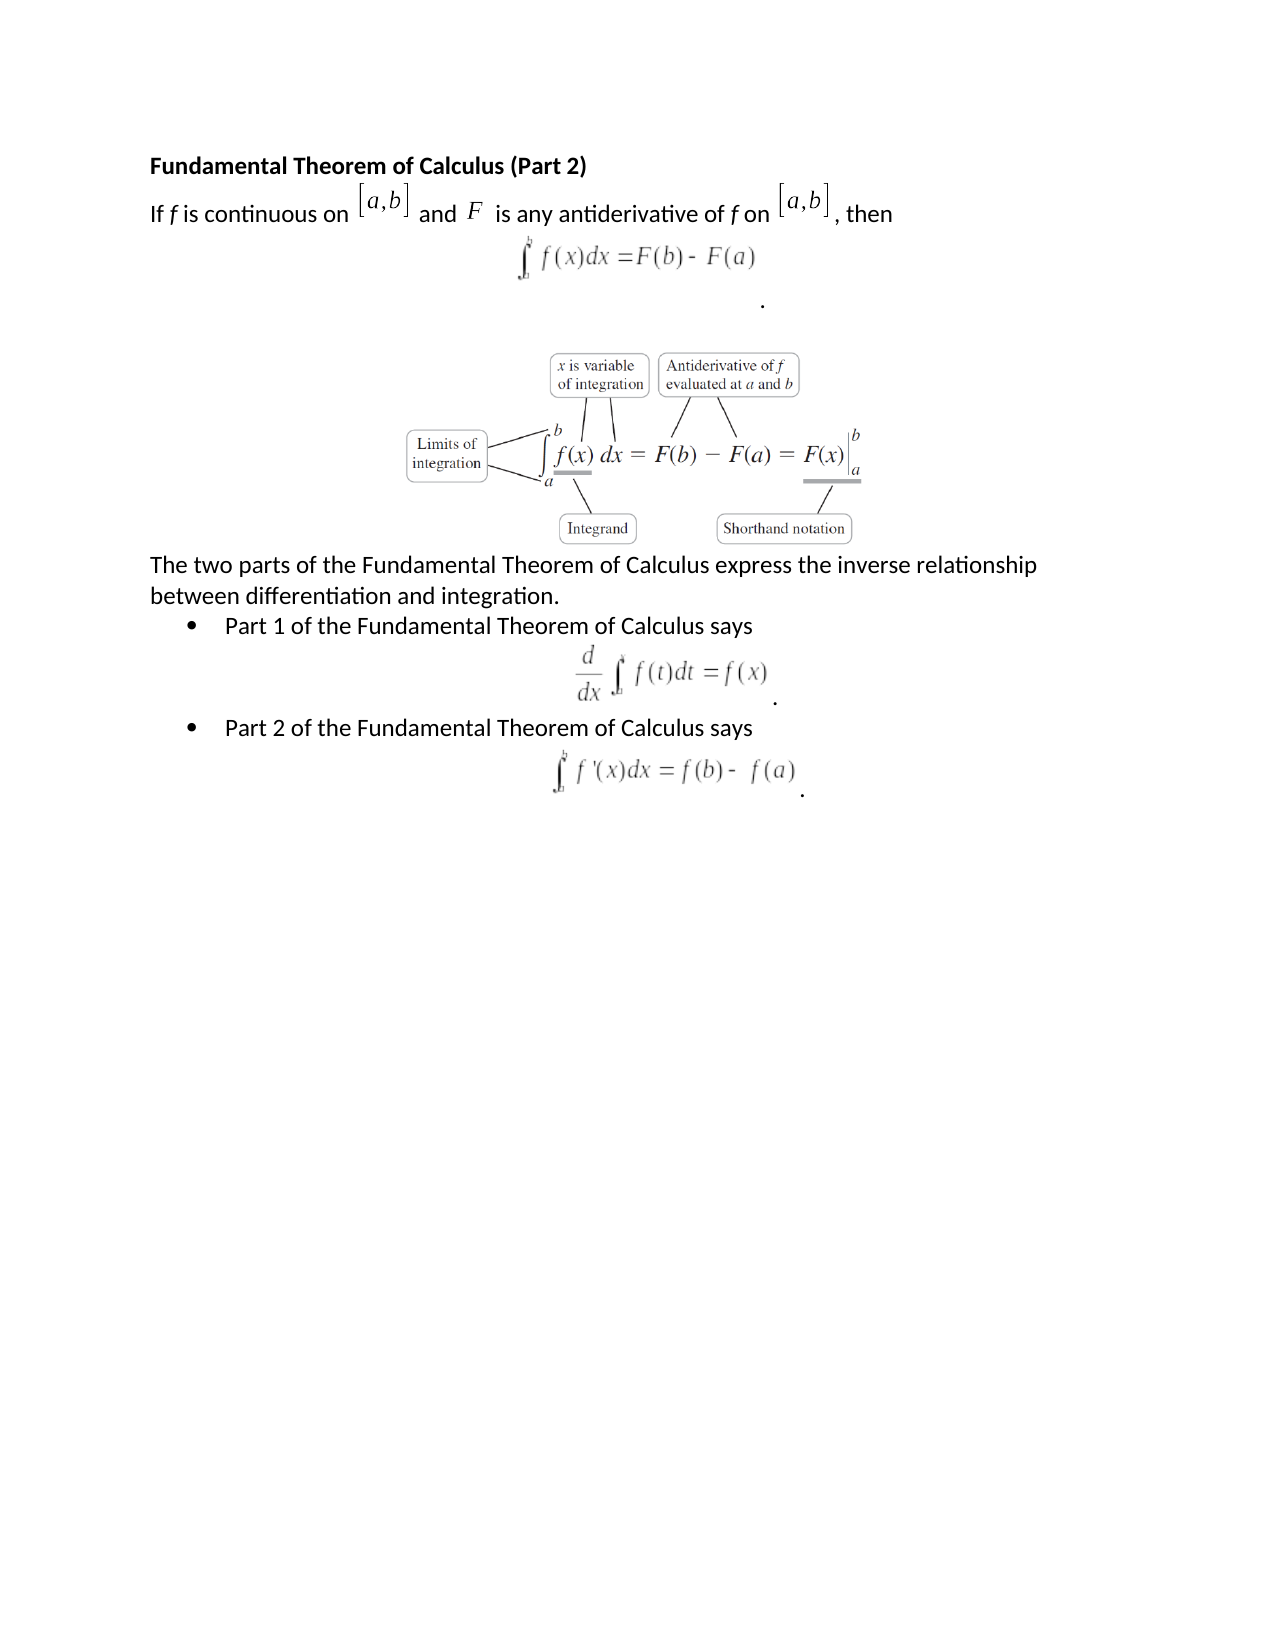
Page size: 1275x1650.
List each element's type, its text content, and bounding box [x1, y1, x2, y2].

list Part 2 of the Fundamental Theorem of Calculus says [187, 712, 1125, 743]
text . [150, 229, 1125, 314]
list . [225, 743, 1125, 803]
text Fundamental Theorem of Calculus (Part 2) [150, 150, 1125, 181]
text If f is continuous on and is any antiderivative of f on , then [150, 181, 1125, 229]
text The two parts of the Fundamental Theorem of Calculus express the inverse relationship between differentiation and integration. [150, 549, 1125, 610]
list Part 1 of the Fundamental Theorem of Calculus says [187, 610, 1125, 641]
list . [225, 641, 1125, 712]
picture [399, 339, 876, 550]
